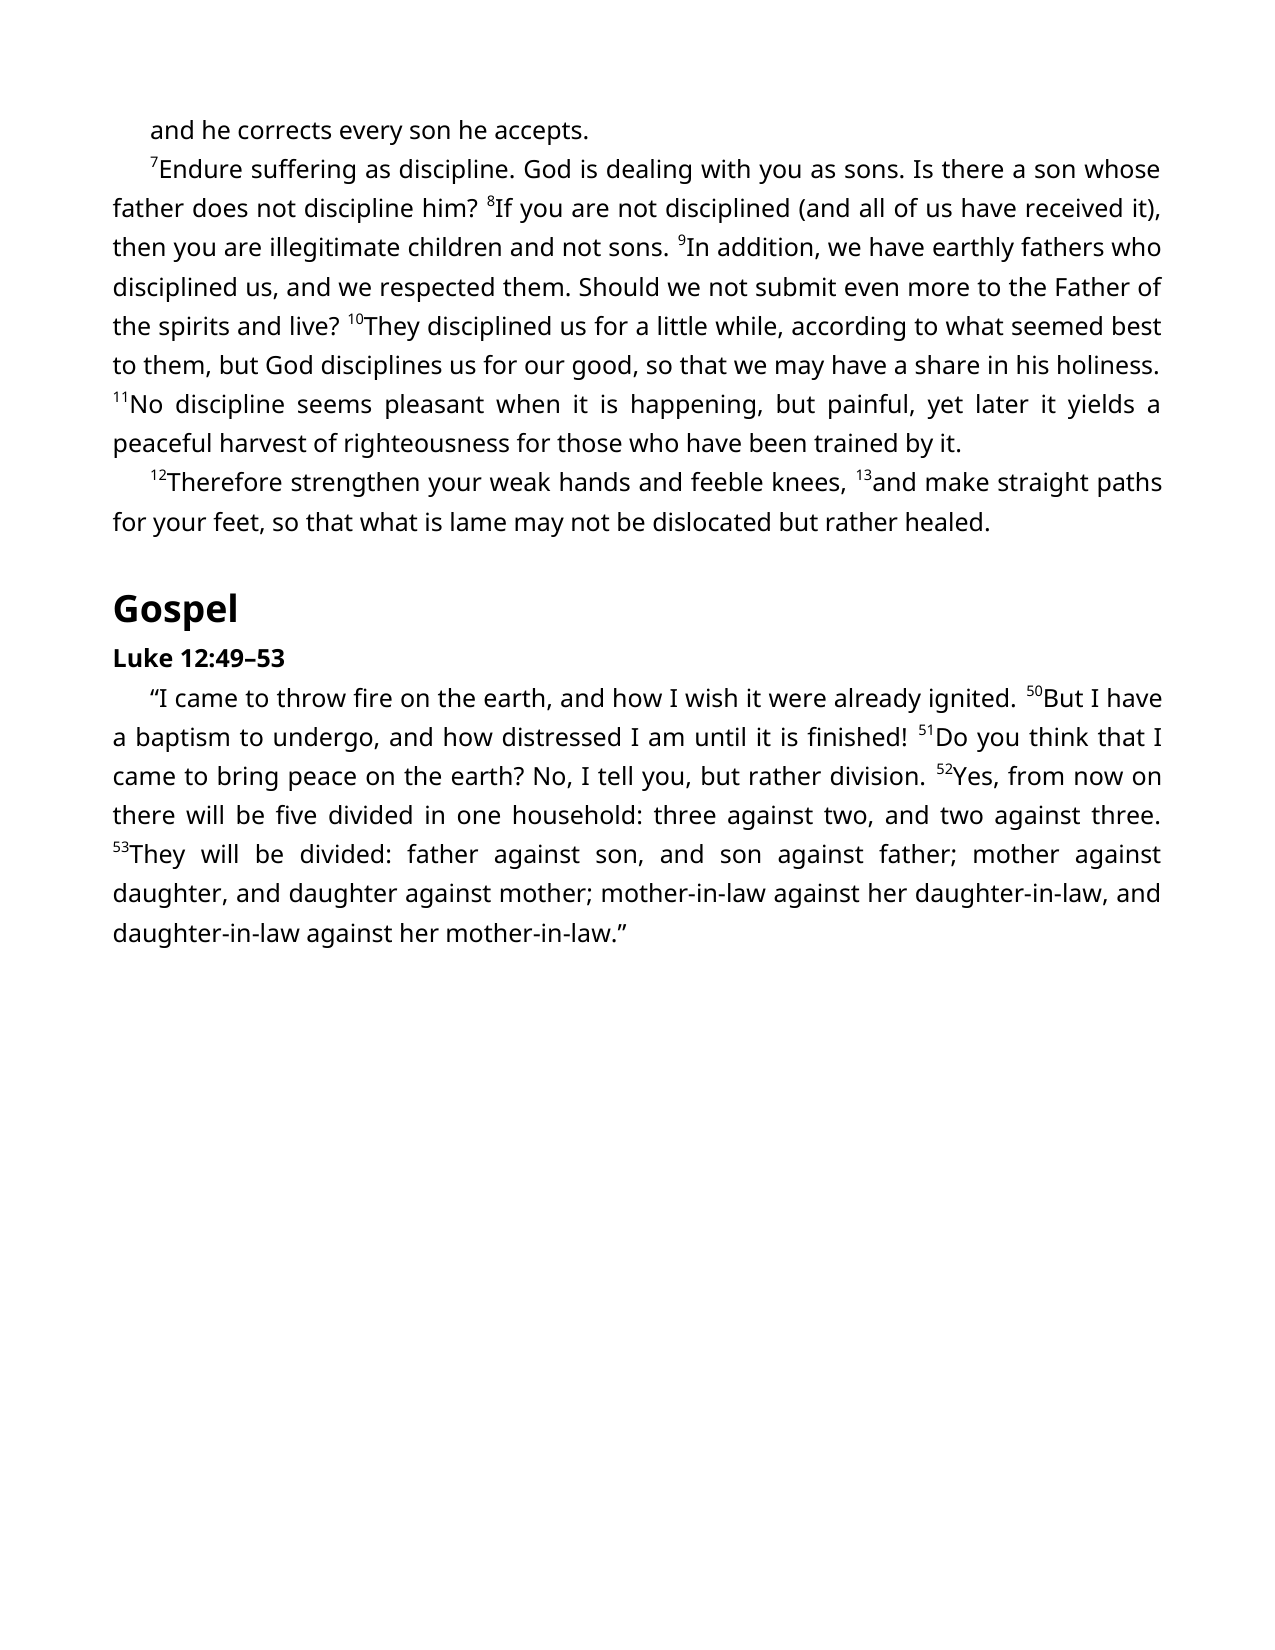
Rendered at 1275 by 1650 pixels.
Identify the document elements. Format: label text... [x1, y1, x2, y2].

text and he corrects every son he accepts. [112, 112, 1162, 147]
text 7Endure suffering as discipline. God is dealing with you as sons. Is there a son whose father does not discipline him? 8If you are not disciplined (and all of us have received it), then you are illegitimate children and not sons. 9In addition, we have earthly fathers who disciplined us, and we respected them. Should we not submit even more to the Father of the spirits and live? 10They disciplined us for a little while, according to what seemed best to them, but God disciplines us for our good, so that we may have a share in his holiness. 11No discipline seems pleasant when it is happening, but painful, yet later it yields a peaceful harvest of righteousness for those who have been trained by it. [112, 152, 1162, 460]
text 12Therefore strengthen your weak hands and feeble knees, 13and make straight paths for your feet, so that what is lame may not be dislocated but rather healed. [112, 465, 1162, 538]
text “I came to throw fire on the earth, and how I wish it were already ignited. 50But I have a baptism to undergo, and how distressed I am until it is finished! 51Do you think that I came to bring peace on the earth? No, I tell you, but rather division. 52Yes, from now on there will be five divided in one household: three against two, and two against three. 53They will be divided: father against son, and son against father; mother against daughter, and daughter against mother; mother-in-law against her daughter-in-law, and daughter-in-law against her mother-in-law.” [112, 680, 1162, 949]
text Luke 12:49–53 [112, 641, 1162, 675]
text Gospel [112, 582, 1162, 633]
